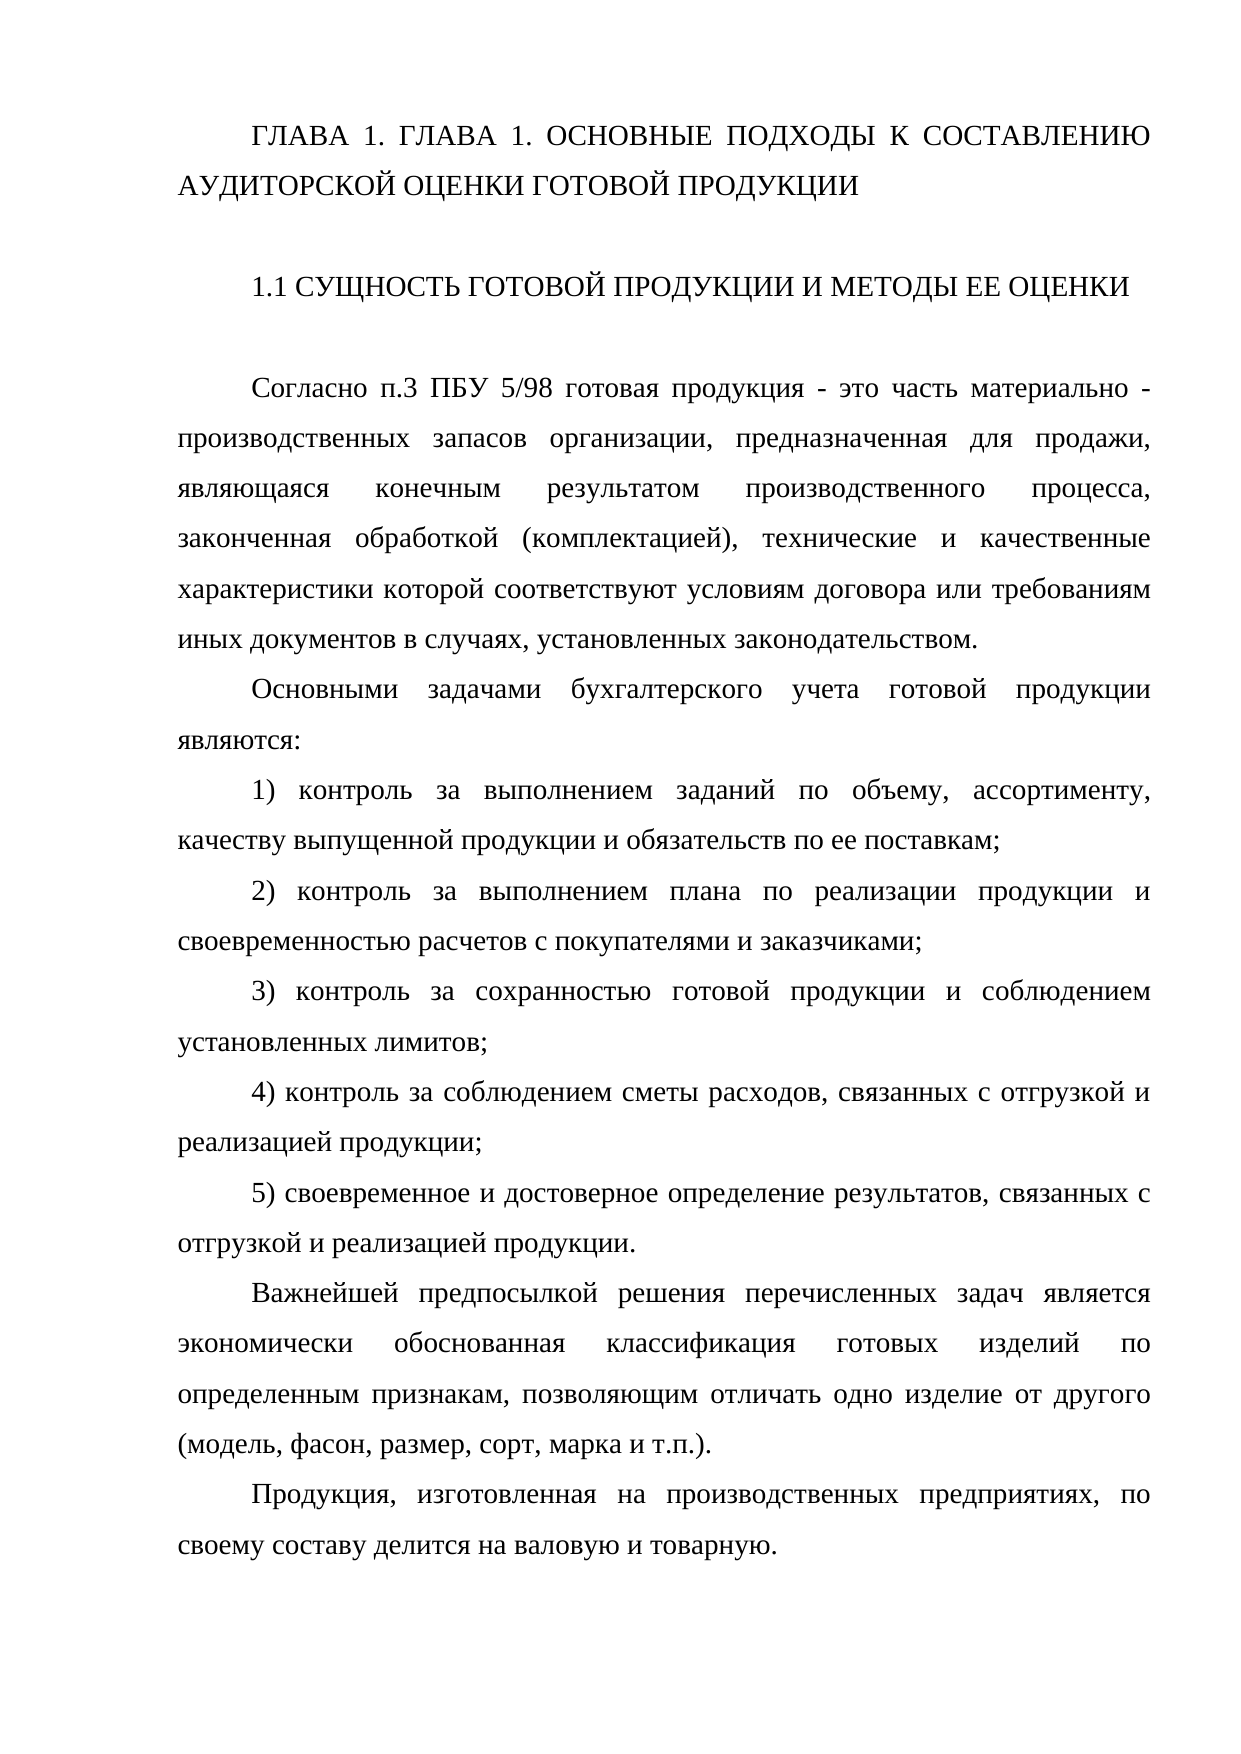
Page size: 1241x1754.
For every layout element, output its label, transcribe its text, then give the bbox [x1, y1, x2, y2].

subtitle ГЛАВА 1. ГЛАВА 1. ОСНОВНЫЕ ПОДХОДЫ К СОСТАВЛЕНИЮ АУДИТОРСКОЙ ОЦЕНКИ ГОТОВОЙ ПРОДУКЦИИ [177, 118, 1152, 202]
text 3) контроль за сохранностью готовой продукции и соблюдением установленных лимитов; [177, 973, 1152, 1057]
text 1) контроль за выполнением заданий по объему, ассортименту, качеству выпущенной продукции и обязательств по ее поставкам; [177, 772, 1152, 856]
text 2) контроль за выполнением плана по реализации продукции и своевременностью расчетов с покупателями и заказчиками; [177, 873, 1152, 957]
text 4) контроль за соблюдением сметы расходов, связанных с отгрузкой и реализацией продукции; [177, 1074, 1152, 1158]
text Продукция, изготовленная на производственных предприятиях, по своему составу делится на валовую и товарную. [177, 1477, 1152, 1560]
text Важнейшей предпосылкой решения перечисленных задач является экономически обоснованная классификация готовых изделий по определенным признакам, позволяющим отличать одно изделие от другого (модель, фасон, размер, сорт, марка и т.п.). [177, 1275, 1152, 1460]
text 5) своевременное и достоверное определение результатов, связанных с отгрузкой и реализацией продукции. [177, 1175, 1152, 1258]
text 1.1 СУЩНОСТЬ ГОТОВОЙ ПРОДУКЦИИ И МЕТОДЫ ЕЕ ОЦЕНКИ [177, 269, 1152, 303]
text Основными задачами бухгалтерского учета готовой продукции являются: [177, 672, 1152, 755]
text Согласно п.3 ПБУ 5/98 готовая продукция - это часть материально - производственных запасов организации, предназначенная для продажи, являющаяся конечным результатом производственного процесса, законченная обработкой (комплектацией), технические и качественные характеристики которой соответствуют условиям договора или требованиям иных документов в случаях, установленных законодательством. [177, 370, 1152, 655]
